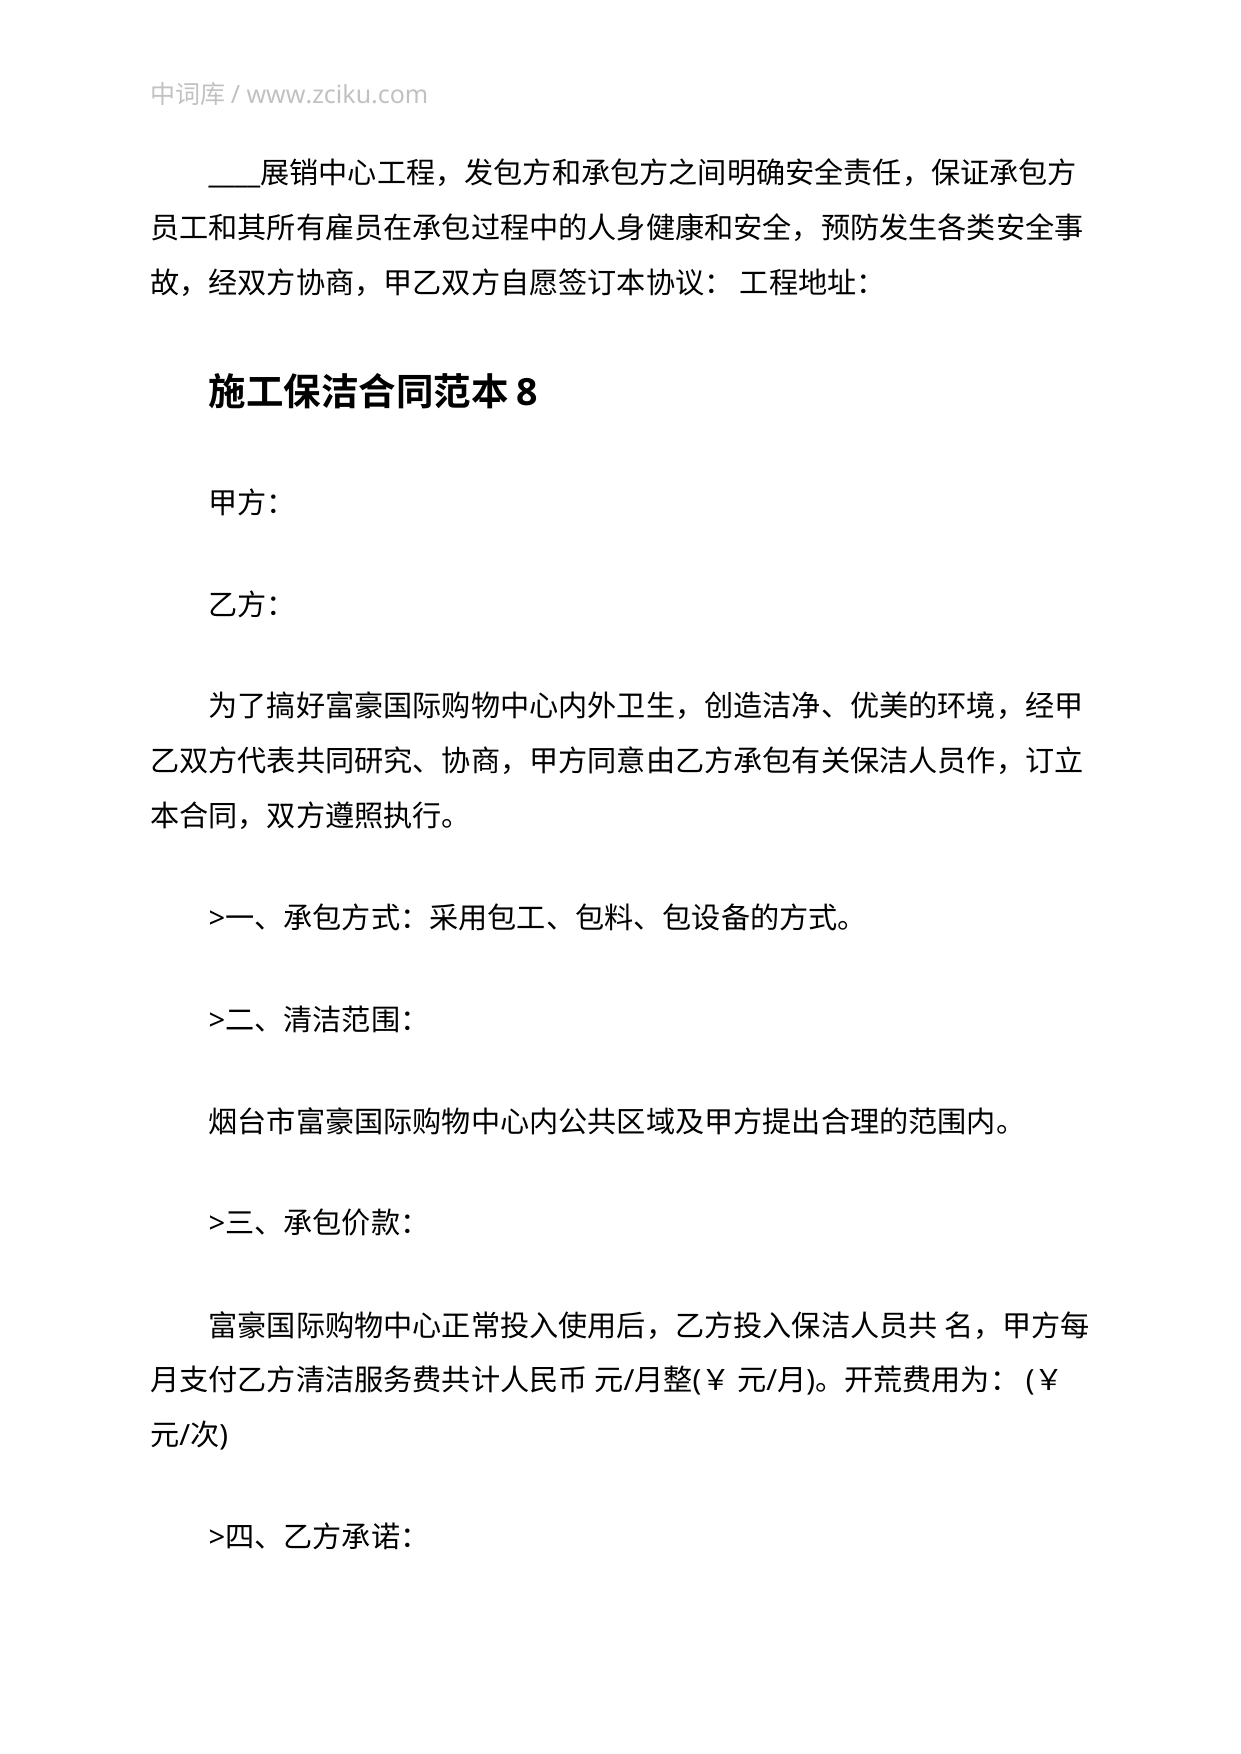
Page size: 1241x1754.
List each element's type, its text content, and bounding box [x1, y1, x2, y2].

text 乙方： [150, 581, 1090, 623]
text >四、乙方承诺： [150, 1514, 1090, 1556]
text 甲方： [150, 479, 1090, 522]
text 富豪国际购物中心正常投入使用后，乙方投入保洁人员共 名，甲方每月支付乙方清洁服务费共计人民币 元/月整(￥ 元/月)。开荒费用为： (￥ 元/次) [150, 1302, 1090, 1454]
text 施工保洁合同范本8 [150, 362, 1090, 416]
text >三、承包价款： [150, 1200, 1090, 1242]
text 烟台市富豪国际购物中心内公共区域及甲方提出合理的范围内。 [150, 1098, 1090, 1141]
text >二、清洁范围： [150, 996, 1090, 1039]
text ____展销中心工程，发包方和承包方之间明确安全责任，保证承包方员工和其所有雇员在承包过程中的人身健康和安全，预防发生各类安全事故，经双方协商，甲乙双方自愿签订本协议： 工程地址： [150, 150, 1090, 302]
text 为了搞好富豪国际购物中心内外卫生，创造洁净、优美的环境，经甲乙双方代表共同研究、协商，甲方同意由乙方承包有关保洁人员作，订立本合同，双方遵照执行。 [150, 683, 1090, 835]
text >一、承包方式：采用包工、包料、包设备的方式。 [150, 894, 1090, 937]
